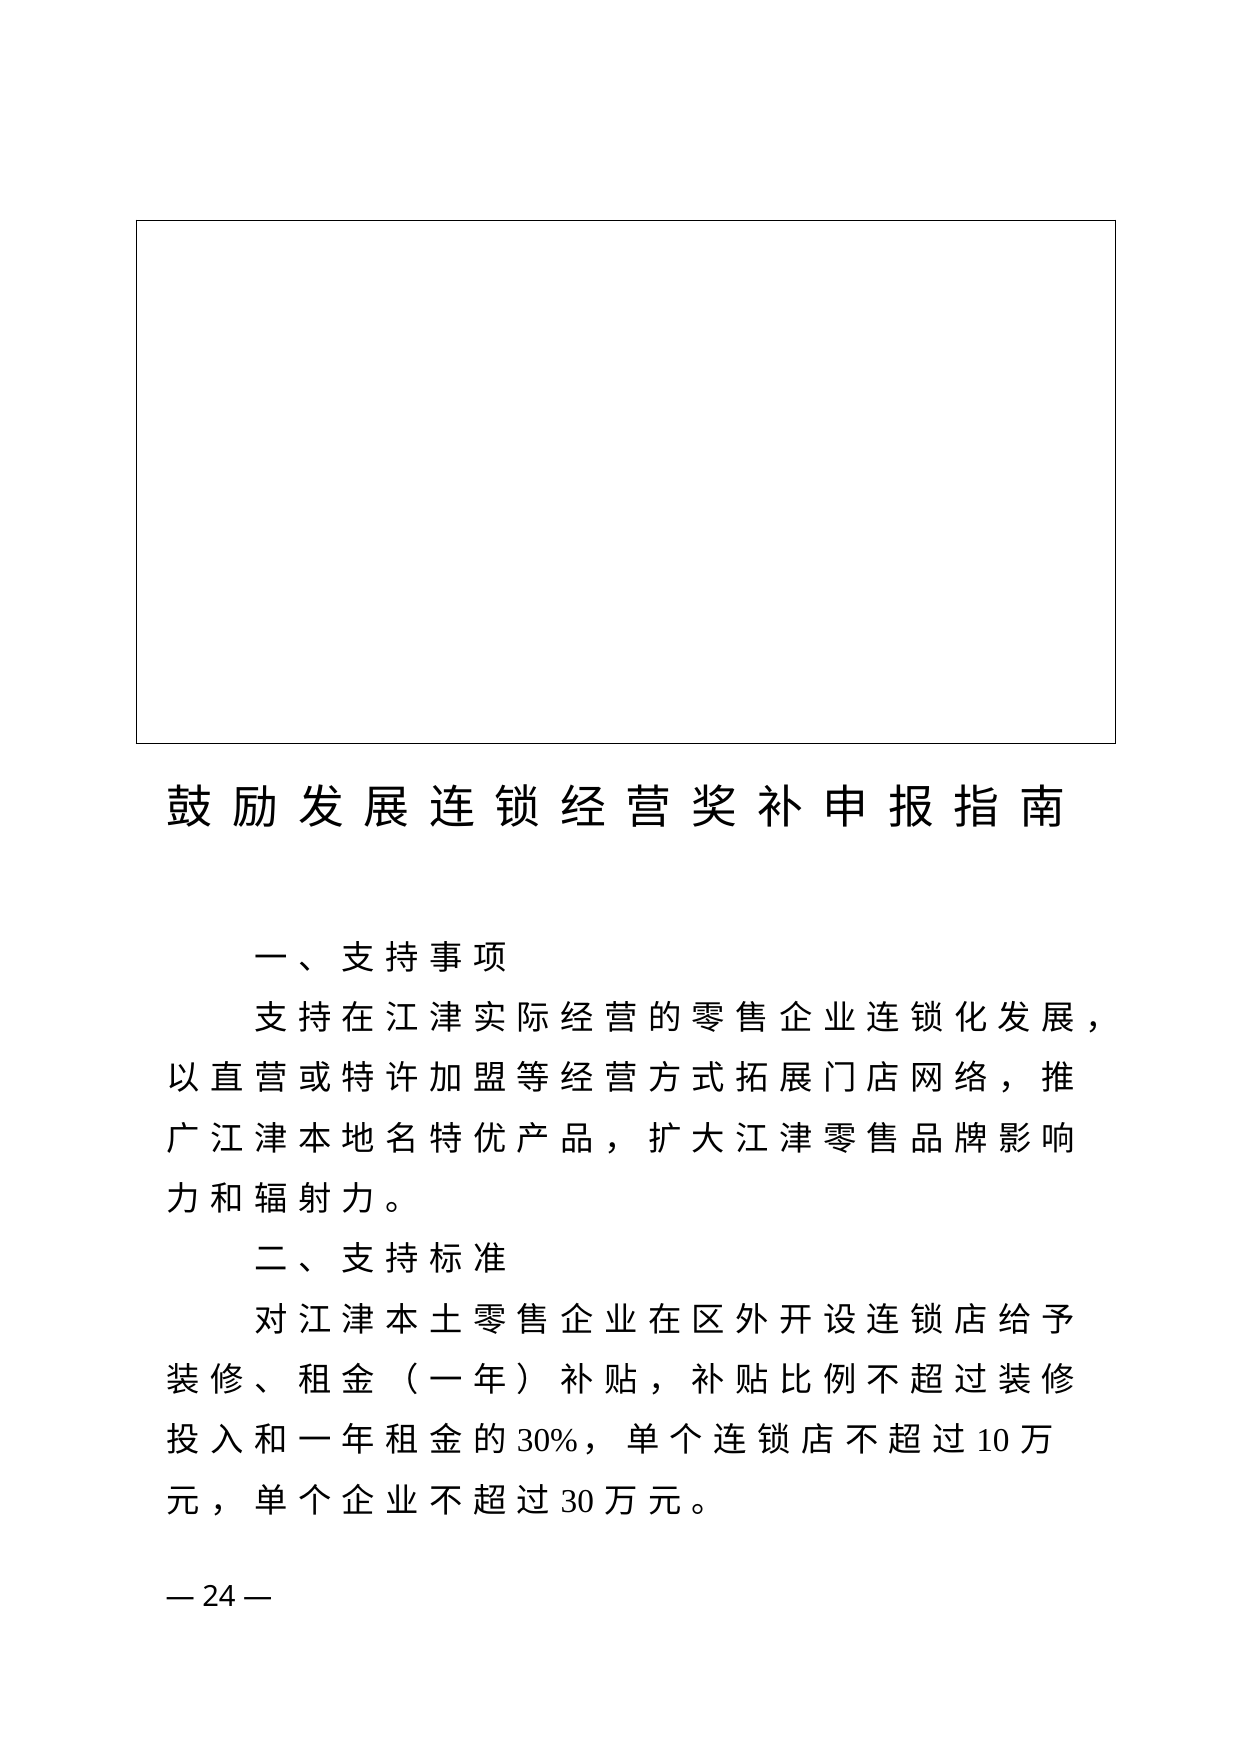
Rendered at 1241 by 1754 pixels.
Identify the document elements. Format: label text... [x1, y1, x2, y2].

text 支持在江津实际经营的零售企业连锁化发展，以直营或特许加盟等经营方式拓展门店网络，推广江津本地名特优产品，扩大江津零售品牌影响力和辐射力。 [167, 985, 1085, 1226]
text 一、支持事项 [167, 924, 1085, 985]
text 鼓励发展连锁经营奖补申报指南 [167, 744, 1085, 864]
text 二、支持标准 [167, 1226, 1085, 1286]
text 对江津本土零售企业在区外开设连锁店给予装修、租金（一年）补贴，补贴比例不超过装修投入和一年租金的30%，单个连锁店不超过10万元，单个企业不超过30万元。 [167, 1286, 1085, 1528]
table_cell [137, 221, 1115, 742]
